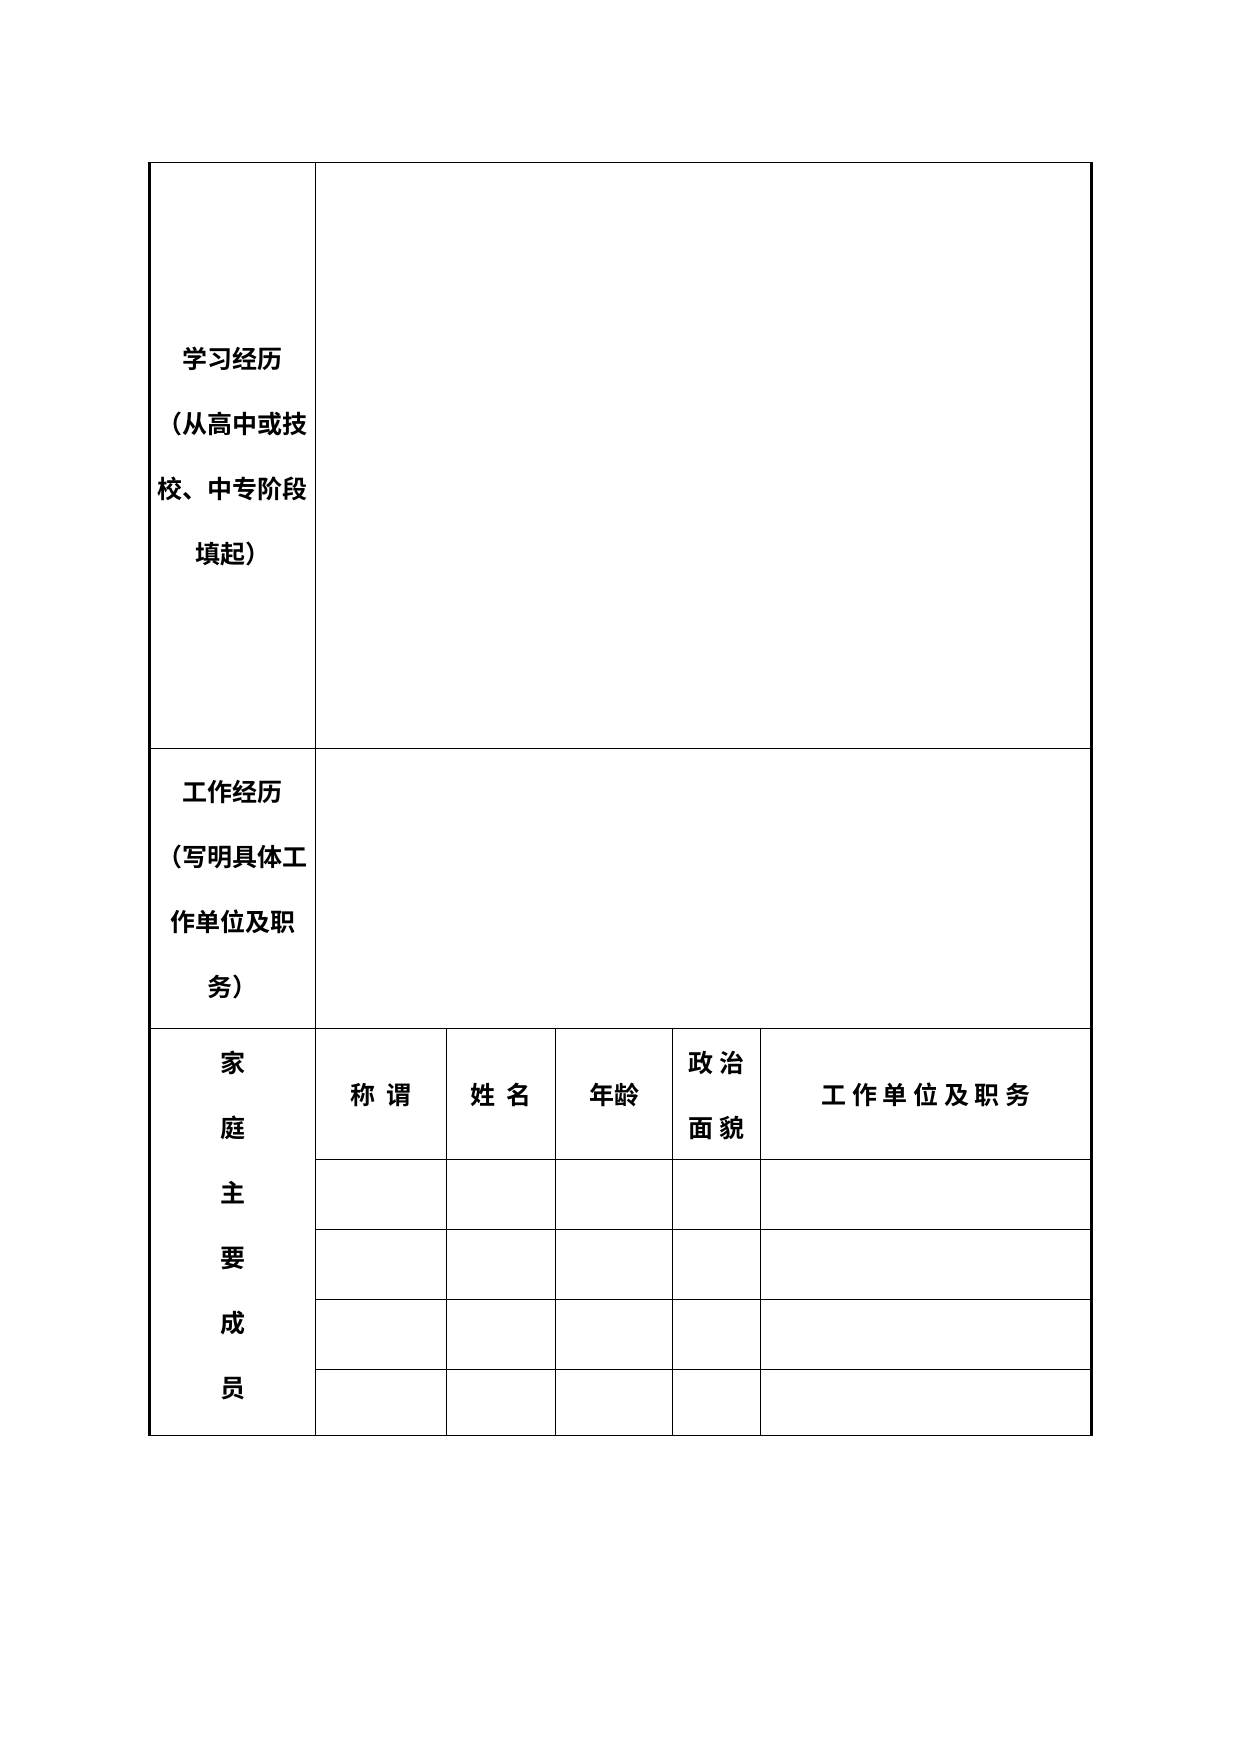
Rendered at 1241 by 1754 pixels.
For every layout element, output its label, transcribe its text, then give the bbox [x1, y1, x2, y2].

table_cell 学习经历 （从高中或技校、中专阶段填起） [151, 163, 315, 748]
table_cell 工 作 单 位 及 职 务 [761, 1029, 1090, 1159]
table_cell [556, 1230, 672, 1299]
table_cell [316, 1160, 446, 1229]
table_cell [447, 1370, 555, 1435]
table_cell 年龄 [556, 1029, 672, 1159]
table_cell 称 谓 [316, 1029, 446, 1159]
table_cell [447, 1230, 555, 1299]
table_cell [673, 1230, 760, 1299]
table_cell [556, 1160, 672, 1229]
table_cell [761, 1300, 1090, 1369]
table_cell [316, 163, 1090, 748]
table_cell [556, 1300, 672, 1369]
table_cell [447, 1300, 555, 1369]
table_cell [316, 1230, 446, 1299]
table_cell 家 庭 主 要 成 员 及 重 要 社 会 关 系 [151, 1029, 315, 1435]
table_cell [761, 1370, 1090, 1435]
table_cell [316, 1370, 446, 1435]
table_cell 政 治 面 貌 [673, 1029, 760, 1159]
table_cell [556, 1370, 672, 1435]
table_cell [316, 1300, 446, 1369]
table_cell 姓 名 [447, 1029, 555, 1159]
table_cell [316, 749, 1090, 1028]
table_cell 工作经历 （写明具体工作单位及职务） [151, 749, 315, 1028]
table_cell [673, 1300, 760, 1369]
table_cell [447, 1160, 555, 1229]
table_cell [673, 1370, 760, 1435]
table_cell [761, 1160, 1090, 1229]
table_cell [761, 1230, 1090, 1299]
table_cell [673, 1160, 760, 1229]
